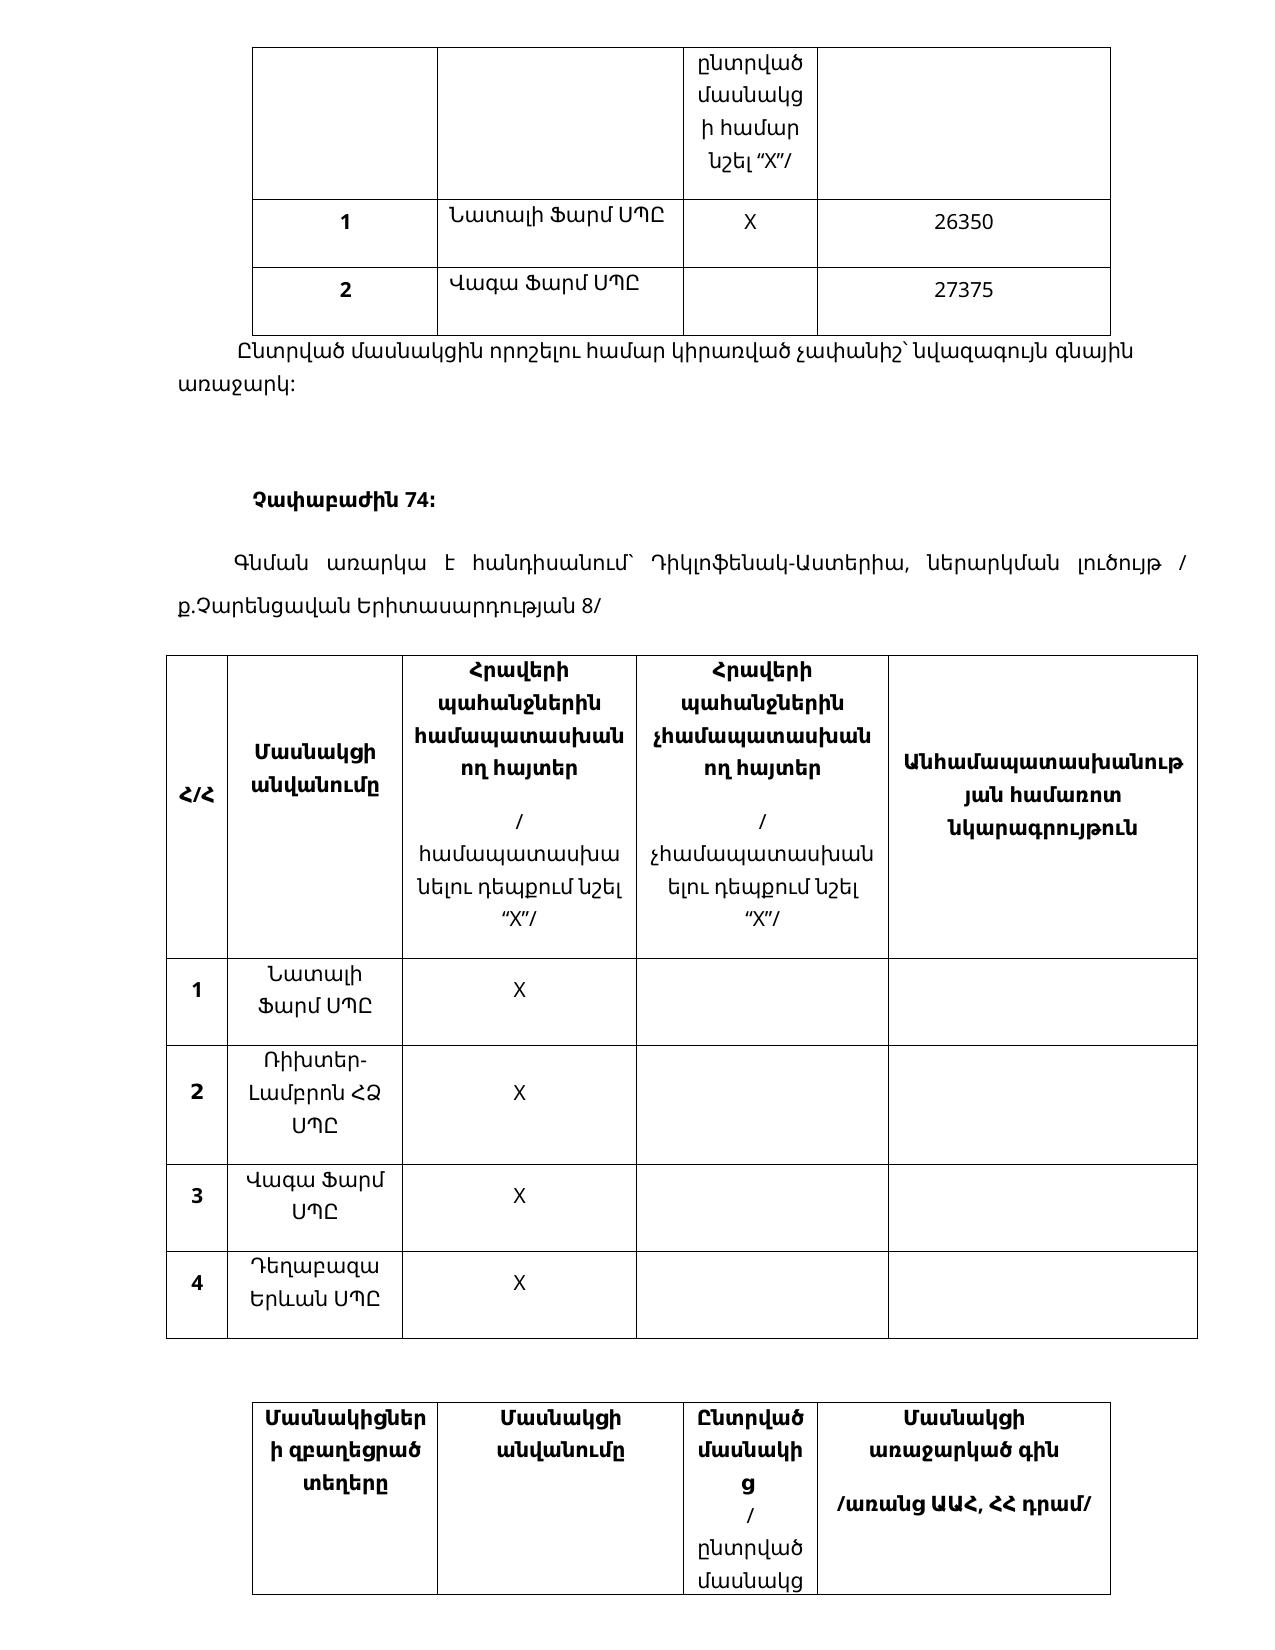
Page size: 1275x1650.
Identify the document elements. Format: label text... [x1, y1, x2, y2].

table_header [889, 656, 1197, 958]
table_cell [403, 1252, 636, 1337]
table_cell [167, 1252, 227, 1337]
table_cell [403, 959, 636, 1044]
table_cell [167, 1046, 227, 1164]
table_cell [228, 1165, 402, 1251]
text Չափաբաժին 74։ [177, 485, 1186, 513]
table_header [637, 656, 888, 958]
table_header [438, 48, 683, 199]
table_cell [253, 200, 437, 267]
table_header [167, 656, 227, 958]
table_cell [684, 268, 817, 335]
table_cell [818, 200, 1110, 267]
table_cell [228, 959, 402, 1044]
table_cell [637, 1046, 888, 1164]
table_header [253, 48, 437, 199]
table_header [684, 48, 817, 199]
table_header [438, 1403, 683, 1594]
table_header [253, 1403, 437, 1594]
text Գնման առարկա է հանդիսանում` Դիկլոֆենակ-Աստերիա, ներարկման լուծույթ / ք.Չարենցավան Երիտասարդության 8/ [177, 548, 1186, 619]
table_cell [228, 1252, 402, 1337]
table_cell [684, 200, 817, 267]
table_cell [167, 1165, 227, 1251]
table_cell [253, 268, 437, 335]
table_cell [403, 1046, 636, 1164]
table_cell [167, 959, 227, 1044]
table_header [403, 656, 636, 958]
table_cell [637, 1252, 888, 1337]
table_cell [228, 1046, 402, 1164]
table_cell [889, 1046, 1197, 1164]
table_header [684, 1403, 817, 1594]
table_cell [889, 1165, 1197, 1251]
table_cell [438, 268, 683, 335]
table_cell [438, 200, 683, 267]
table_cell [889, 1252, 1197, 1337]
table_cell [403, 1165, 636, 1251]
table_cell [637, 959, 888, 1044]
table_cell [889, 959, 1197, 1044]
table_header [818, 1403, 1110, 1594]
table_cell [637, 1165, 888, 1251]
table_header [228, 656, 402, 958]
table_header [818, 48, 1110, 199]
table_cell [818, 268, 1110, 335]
text Ընտրված մասնակցին որոշելու համար կիրառված չափանիշ՝ նվազագույն գնային առաջարկ: [177, 336, 1186, 397]
